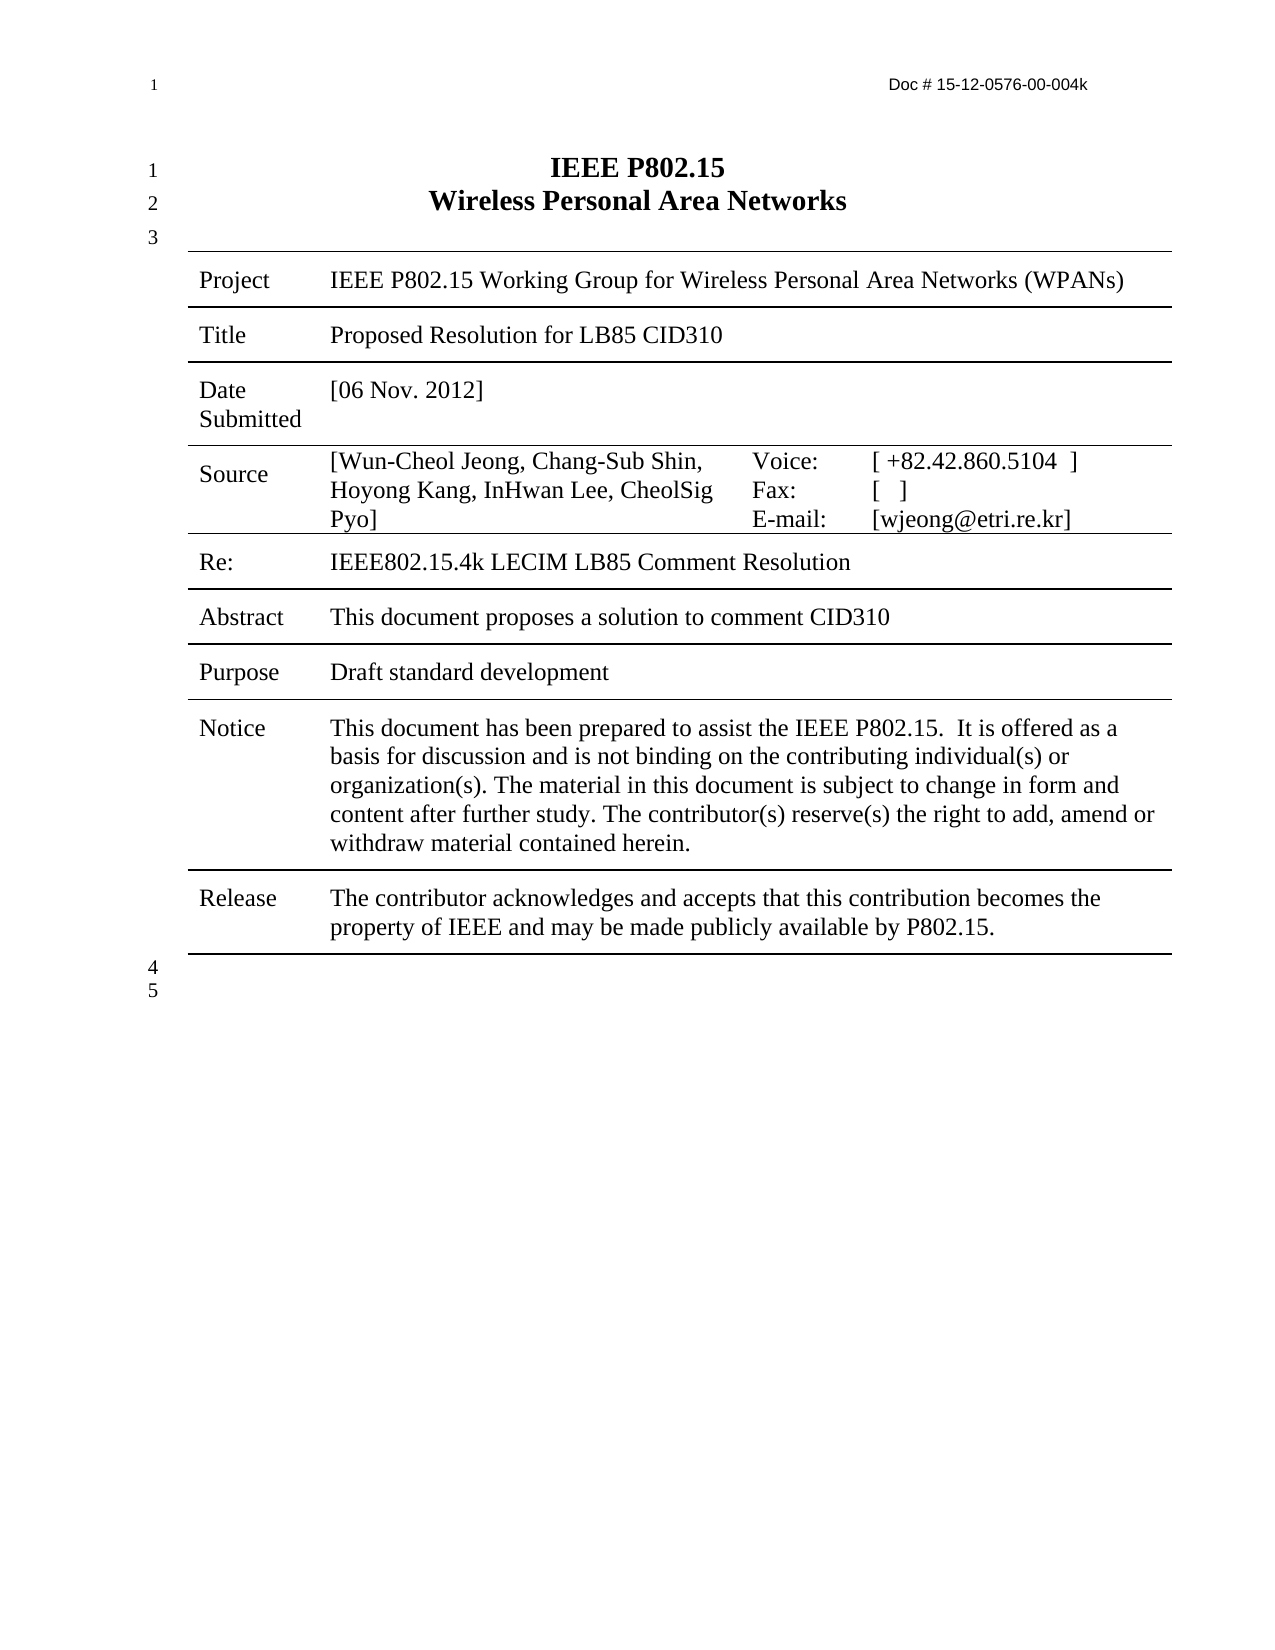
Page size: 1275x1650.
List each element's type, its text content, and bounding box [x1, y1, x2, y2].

table_cell Purpose [188, 645, 319, 698]
table_cell Draft standard development [319, 645, 1172, 698]
table_cell Notice [188, 700, 319, 869]
table_cell Proposed Resolution for LB85 CID310 [319, 308, 1172, 361]
table_cell Re: [188, 534, 319, 588]
table_cell Release [188, 871, 319, 953]
table_cell This document has been prepared to assist the IEEE P802.15. It is offered as a basis for discussion and is not binding on the contributing individual(s) or organization(s). The material in this document is subject to change in form and content after further study. The contributor(s) reserve(s) the right to add, amend or withdraw material contained herein. [319, 700, 1172, 869]
table_cell Source [188, 446, 319, 533]
table_header IEEE P802.15 Working Group for Wireless Personal Area Networks (WPANs) [319, 252, 1172, 306]
table_cell Voice: [ +82.42.860.5104 ] Fax: [ ] E-mail: [wjeong@etri.re.kr] [741, 446, 1172, 533]
table_cell IEEE802.15.4k LECIM LB85 Comment Resolution [319, 534, 1172, 588]
table_cell [06 Nov. 2012] [319, 363, 1172, 445]
table_cell [Wun-Cheol Jeong, Chang-Sub Shin, Hoyong Kang, InHwan Lee, CheolSig Pyo] [319, 446, 741, 533]
table_cell The contributor acknowledges and accepts that this contribution becomes the property of IEEE and may be made publicly available by P802.15. [319, 871, 1172, 953]
table_cell Date Submitted [188, 363, 319, 445]
table_cell Title [188, 308, 319, 361]
table_header Project [188, 252, 319, 306]
table_cell Abstract [188, 590, 319, 643]
text IEEE P802.15 [187, 150, 1087, 183]
text Wireless Personal Area Networks [187, 183, 1087, 217]
table_cell This document proposes a solution to comment CID310 [319, 590, 1172, 643]
